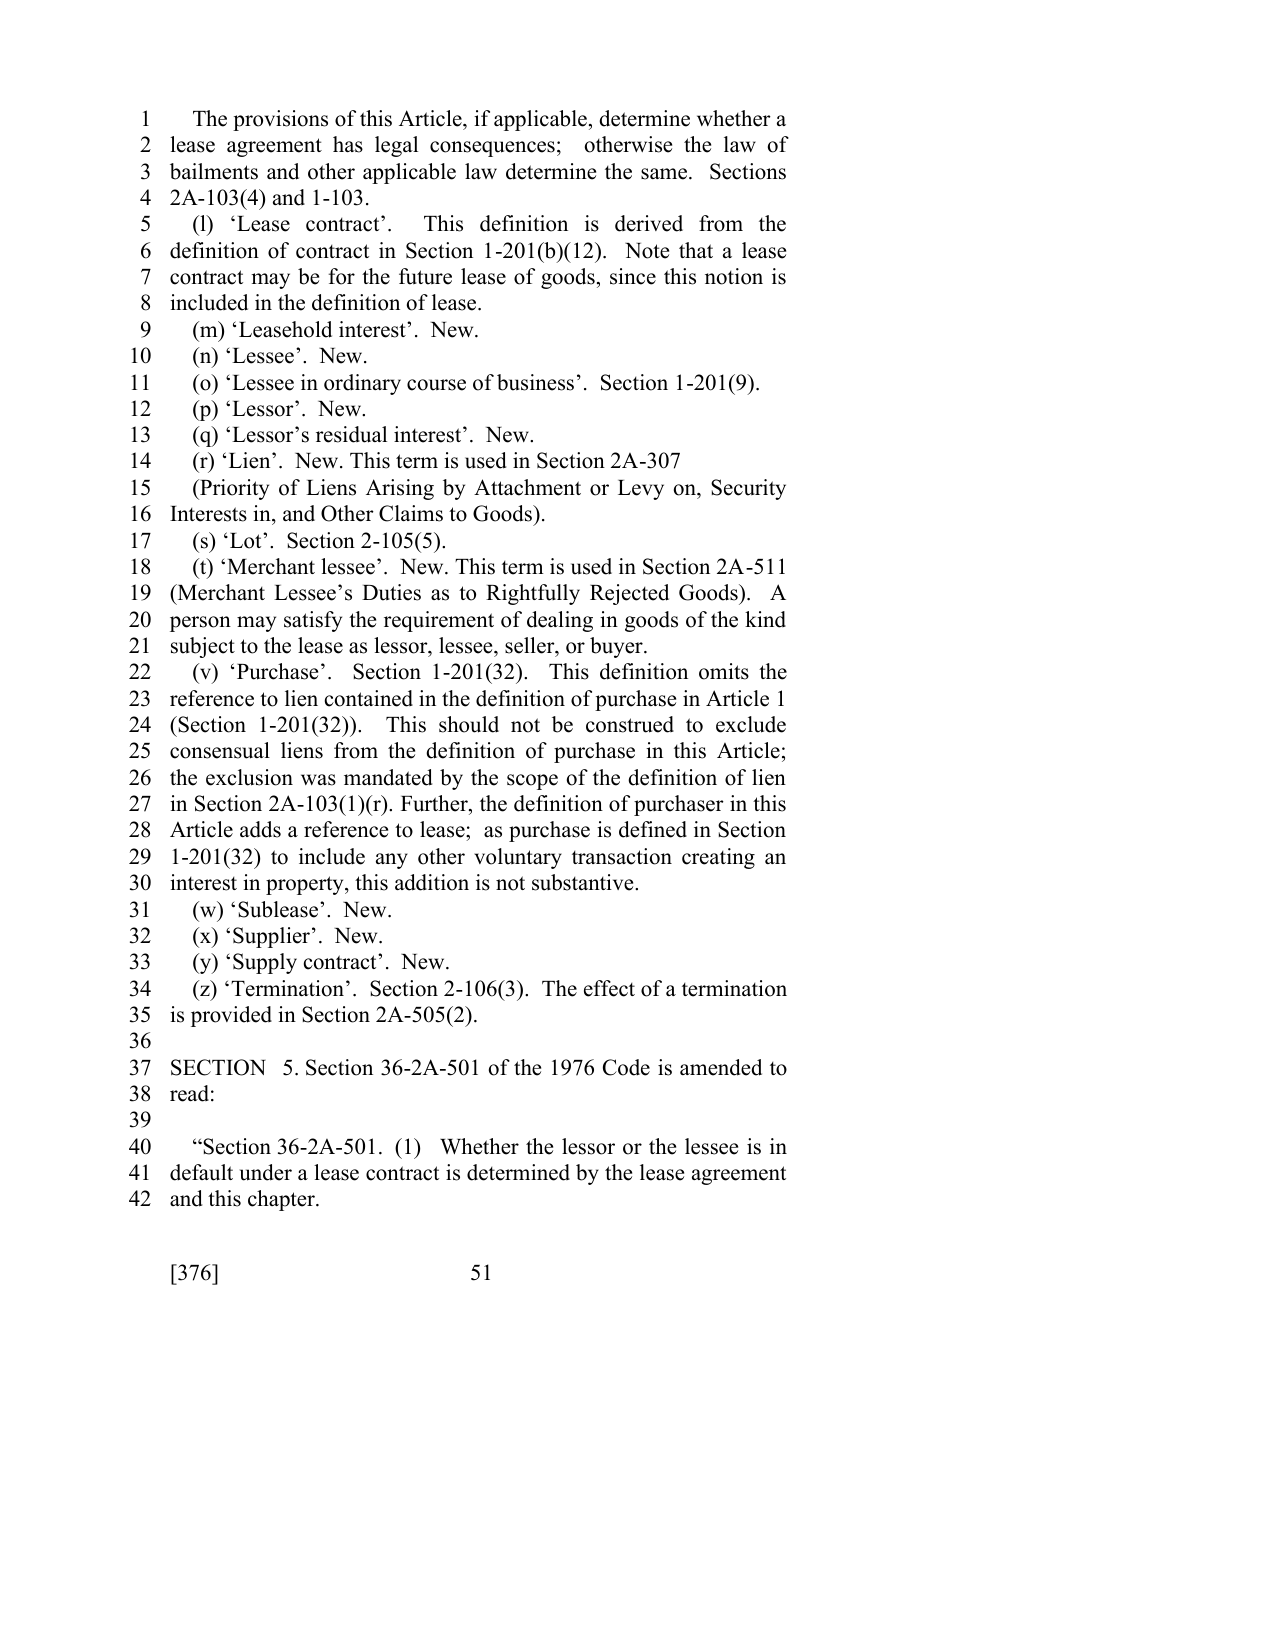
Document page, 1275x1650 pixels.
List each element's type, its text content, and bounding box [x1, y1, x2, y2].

text The provisions of this Article, if applicable, determine whether a lease agreement has legal consequences; otherwise the law of bailments and other applicable law determine the same. Sections 2A-103(4) and 1-103. [169, 105, 787, 210]
text “Section 36-2A-501. (1) Whether the lessor or the lessee is in default under a lease contract is determined by the lease agreement and this chapter. [169, 1133, 787, 1212]
text (m) ‘Leasehold interest’. New. [169, 316, 787, 342]
text (y) ‘Supply contract’. New. [169, 948, 787, 975]
text (p) ‘Lessor’. New. [169, 395, 787, 421]
text (n) ‘Lessee’. New. [169, 342, 787, 368]
text SECTION 5. Section 36-2A-501 of the 1976 Code is amended to read: [169, 1054, 787, 1106]
text (o) ‘Lessee in ordinary course of business’. Section 1-201(9). [169, 368, 787, 395]
text (z) ‘Termination’. Section 2-106(3). The effect of a termination is provided in Section 2A-505(2). [169, 975, 787, 1027]
text (w) ‘Sublease’. New. [169, 896, 787, 922]
text (Priority of Liens Arising by Attachment or Levy on, Security Interests in, and Other Claims to Goods). [169, 474, 787, 527]
text (r) ‘Lien’. New. This term is used in Section 2A-307 [169, 448, 787, 474]
text (l) ‘Lease contract’. This definition is derived from the definition of contract in Section 1-201(b)(12). Note that a lease contract may be for the future lease of goods, since this notion is included in the definition of lease. [169, 210, 787, 316]
text (x) ‘Supplier’. New. [169, 922, 787, 948]
text (q) ‘Lessor’s residual interest’. New. [169, 421, 787, 448]
text (v) ‘Purchase’. Section 1-201(32). This definition omits the reference to lien contained in the definition of purchase in Article 1 (Section 1-201(32)). This should not be construed to exclude consensual liens from the definition of purchase in this Article; the exclusion was mandated by the scope of the definition of lien in Section 2A-103(1)(r). Further, the definition of purchaser in this Article adds a reference to lease; as purchase is defined in Section 1-201(32) to include any other voluntary transaction creating an interest in property, this addition is not substantive. [169, 658, 787, 896]
text (s) ‘Lot’. Section 2-105(5). [169, 527, 787, 553]
text (t) ‘Merchant lessee’. New. This term is used in Section 2A-511 (Merchant Lessee’s Duties as to Rightfully Rejected Goods). A person may satisfy the requirement of dealing in goods of the kind subject to the lease as lessor, lessee, seller, or buyer. [169, 553, 787, 658]
